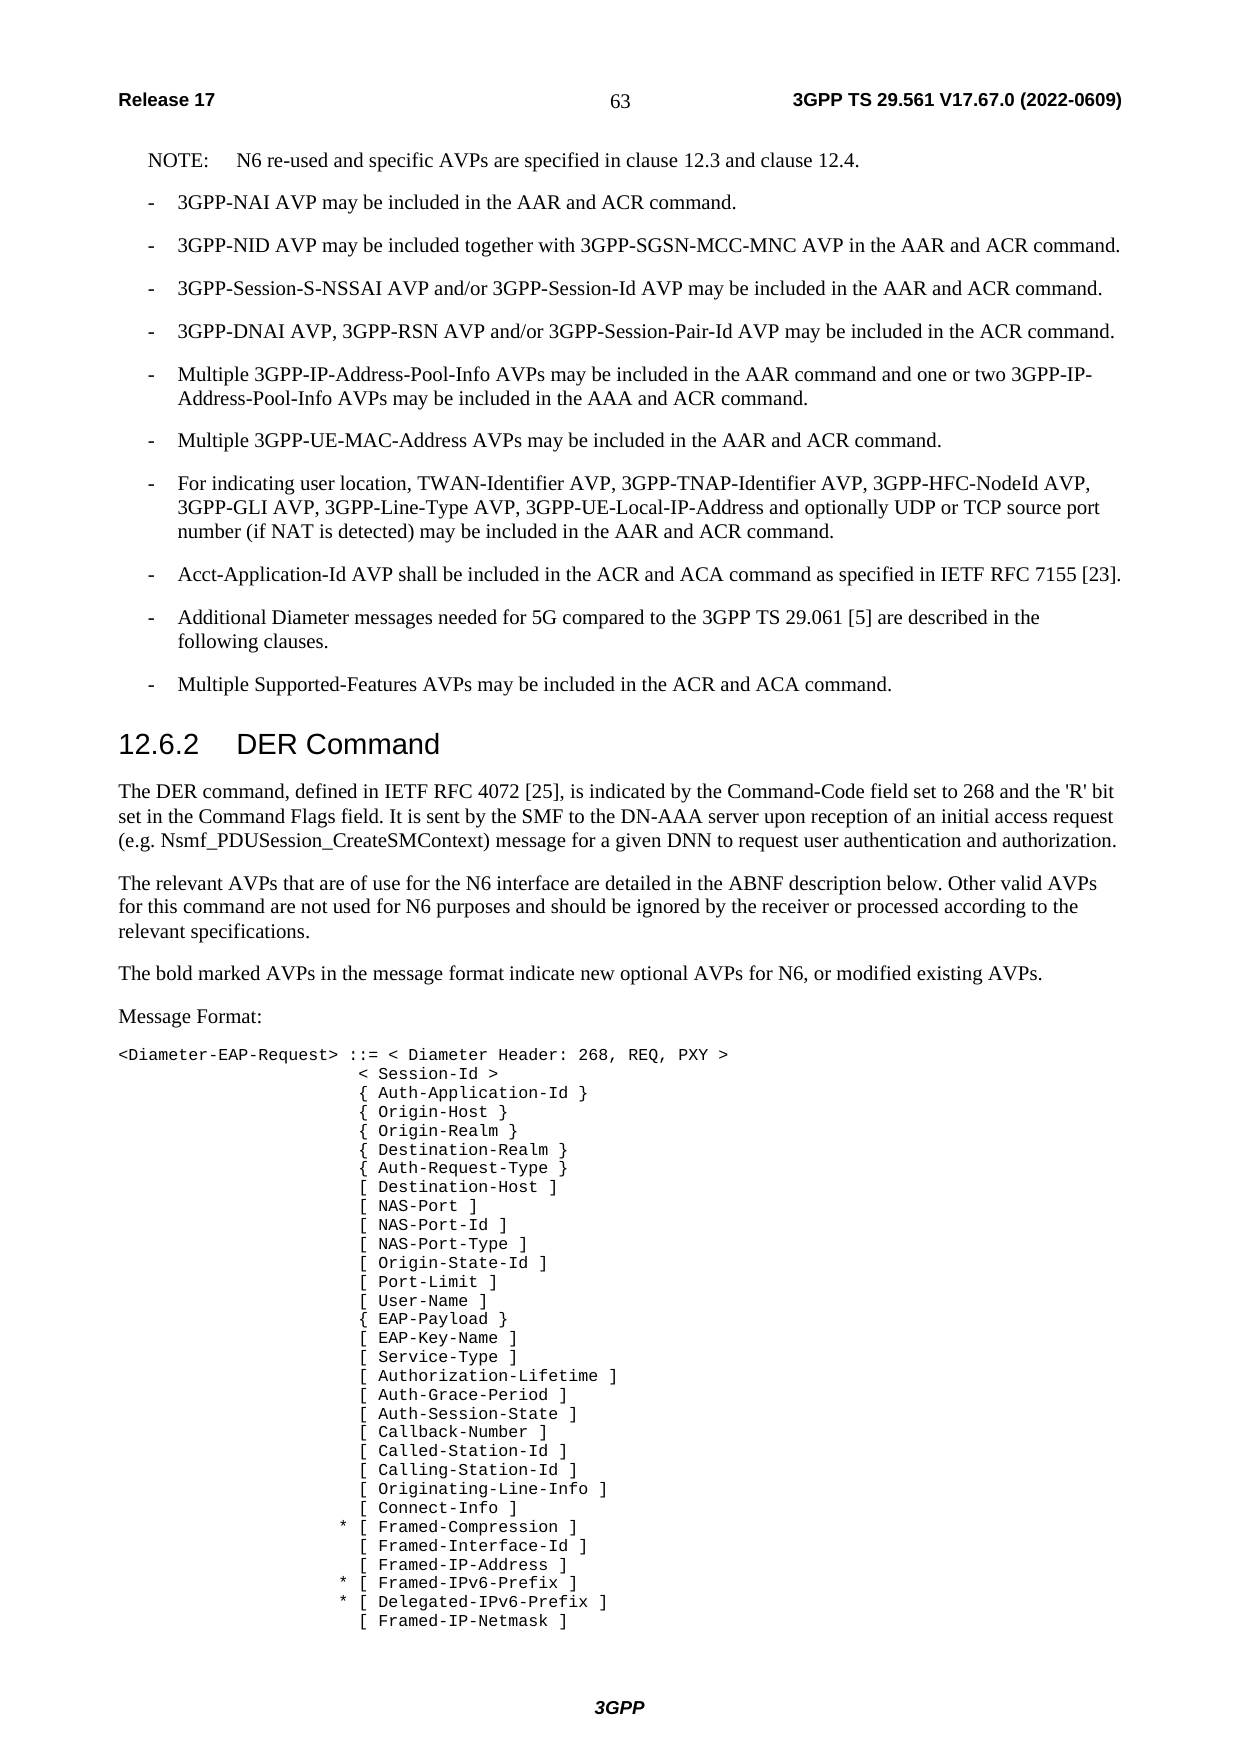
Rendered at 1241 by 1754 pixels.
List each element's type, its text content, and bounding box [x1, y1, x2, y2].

text - Multiple 3GPP-IP-Address-Pool-Info AVPs may be included in the AAR command and one or two 3GPP-IP-Address-Pool-Info AVPs may be included in the AAA and ACR command. [148, 362, 1122, 410]
text - Multiple 3GPP-UE-MAC-Address AVPs may be included in the AAR and ACR command. [148, 428, 1122, 452]
text { Origin-Realm } [118, 1122, 1122, 1141]
subtitle 12.6.2 DER Command [118, 727, 1122, 761]
text [ NAS-Port-Type ] [118, 1236, 1122, 1254]
text The relevant AVPs that are of use for the N6 interface are detailed in the ABNF description below. Other valid AVPs for this command are not used for N6 purposes and should be ignored by the receiver or processed according to the relevant specifications. [118, 870, 1122, 943]
text { Auth-Request-Type } [118, 1160, 1122, 1179]
text [ NAS-Port ] [118, 1198, 1122, 1217]
text [ NAS-Port-Id ] [118, 1217, 1122, 1236]
text - 3GPP-DNAI AVP, 3GPP-RSN AVP and/or 3GPP-Session-Pair-Id AVP may be included in the ACR command. [148, 319, 1122, 343]
text <Diameter-EAP-Request> ::= < Diameter Header: 268, REQ, PXY > [118, 1047, 1122, 1066]
text [ Framed-IP-Address ] [118, 1556, 1122, 1575]
text { EAP-Payload } [118, 1311, 1122, 1330]
text < Session-Id > [118, 1066, 1122, 1085]
text [ Port-Limit ] [118, 1273, 1122, 1292]
text - For indicating user location, TWAN-Identifier AVP, 3GPP-TNAP-Identifier AVP, 3GPP-HFC-NodeId AVP, 3GPP-GLI AVP, 3GPP-Line-Type AVP, 3GPP-UE-Local-IP-Address and optionally UDP or TCP source port number (if NAT is detected) may be included in the AAR and ACR command. [148, 471, 1122, 543]
text [ Service-Type ] [118, 1349, 1122, 1367]
text The bold marked AVPs in the message format indicate new optional AVPs for N6, or modified existing AVPs. [118, 961, 1122, 985]
text NOTE: N6 re-used and specific AVPs are specified in clause 12.3 and clause 12.4. [148, 147, 1122, 172]
text [ Originating-Line-Info ] [118, 1481, 1122, 1499]
text [ Framed-Interface-Id ] [118, 1537, 1122, 1556]
text The DER command, defined in IETF RFC 4072 [25], is indicated by the Command-Code field set to 268 and the 'R' bit set in the Command Flags field. It is sent by the SMF to the DN-AAA server upon reception of an initial access request (e.g. Nsmf_PDUSession_CreateSMContext) message for a given DNN to request user authentication and authorization. [118, 779, 1122, 852]
text [ Called-Station-Id ] [118, 1443, 1122, 1462]
text * [ Framed-Compression ] [118, 1518, 1122, 1537]
text - 3GPP-Session-S-NSSAI AVP and/or 3GPP-Session-Id AVP may be included in the AAR and ACR command. [148, 276, 1122, 300]
text [ Destination-Host ] [118, 1179, 1122, 1198]
text [ Auth-Grace-Period ] [118, 1386, 1122, 1405]
text { Auth-Application-Id } [118, 1085, 1122, 1103]
text - 3GPP-NID AVP may be included together with 3GPP-SGSN-MCC-MNC AVP in the AAR and ACR command. [148, 233, 1122, 257]
text { Destination-Realm } [118, 1141, 1122, 1160]
text Message Format: [118, 1004, 1122, 1028]
text - Acct-Application-Id AVP shall be included in the ACR and ACA command as specified in IETF RFC 7155 [23]. [148, 562, 1122, 586]
text [ User-Name ] [118, 1292, 1122, 1311]
text - 3GPP-NAI AVP may be included in the AAR and ACR command. [148, 190, 1122, 214]
text [ Authorization-Lifetime ] [118, 1367, 1122, 1386]
text [ Origin-State-Id ] [118, 1254, 1122, 1273]
text [ Calling-Station-Id ] [118, 1462, 1122, 1481]
text [ Auth-Session-State ] [118, 1405, 1122, 1424]
text [ EAP-Key-Name ] [118, 1330, 1122, 1349]
text [ Framed-IP-Netmask ] [118, 1613, 1122, 1631]
text * [ Delegated-IPv6-Prefix ] [118, 1594, 1122, 1613]
text [ Callback-Number ] [118, 1424, 1122, 1443]
text [ Connect-Info ] [118, 1499, 1122, 1518]
text - Additional Diameter messages needed for 5G compared to the 3GPP TS 29.061 [5] are described in the following clauses. [148, 605, 1122, 653]
text - Multiple Supported-Features AVPs may be included in the ACR and ACA command. [148, 672, 1122, 696]
text * [ Framed-IPv6-Prefix ] [118, 1575, 1122, 1594]
text { Origin-Host } [118, 1103, 1122, 1122]
